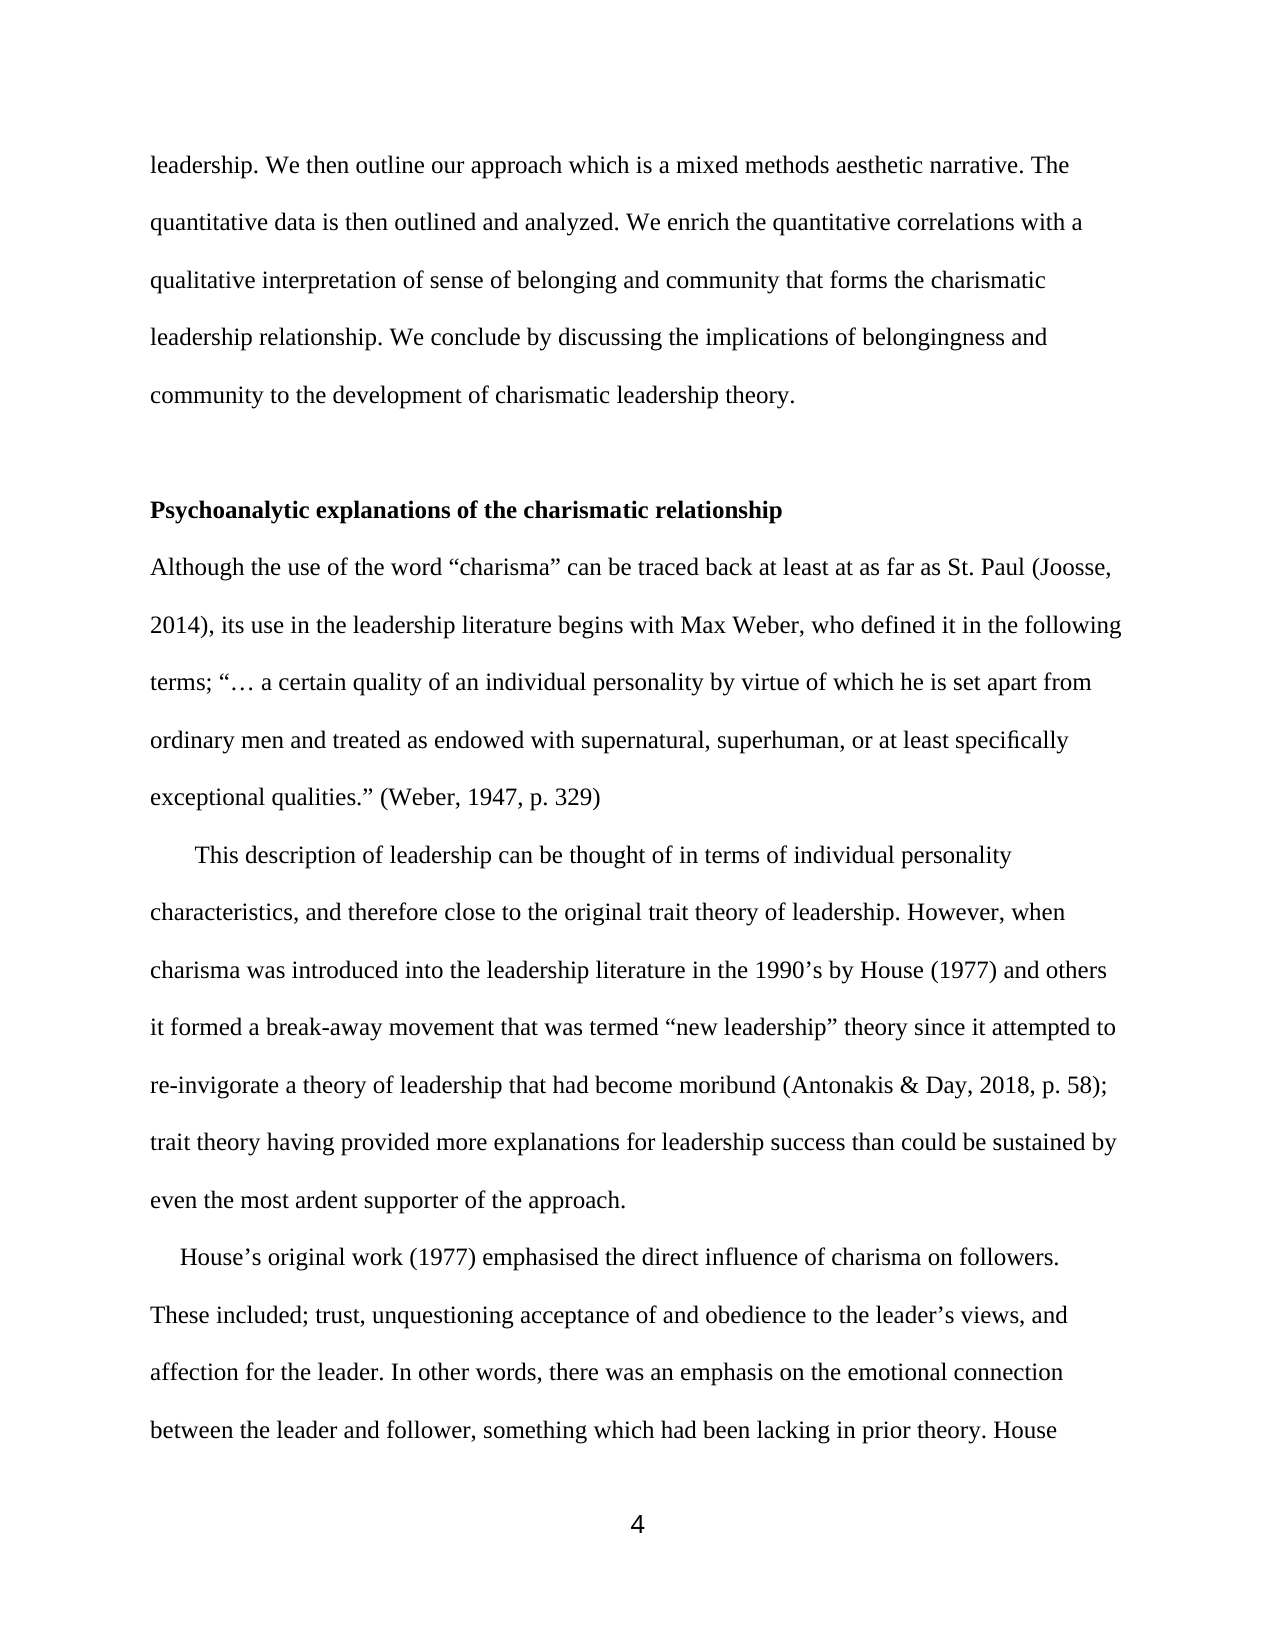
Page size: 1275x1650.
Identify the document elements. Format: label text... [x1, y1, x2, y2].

text Although the use of the word “charisma” can be traced back at least at as far as St. Paul (Joosse, 2014), its use in the leadership literature begins with Max Weber, who defined it in the following terms; “… a certain quality of an individual personality by virtue of which he is set apart from ordinary men and treated as endowed with supernatural, superhuman, or at least speciﬁcally exceptional qualities.” (Weber, 1947, p. 329) [150, 552, 1125, 811]
text This description of leadership can be thought of in terms of individual personality characteristics, and therefore close to the original trait theory of leadership. However, when charisma was introduced into the leadership literature in the 1990’s by House (1977) and others it formed a break-away movement that was termed “new leadership” theory since it attempted to re-invigorate a theory of leadership that had become moribund (Antonakis & Day, 2018, p. 58); trait theory having provided more explanations for leadership success than could be sustained by even the most ardent supporter of the approach. [150, 840, 1125, 1214]
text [150, 150, 1125, 409]
text Psychoanalytic explanations of the charismatic relationship [150, 495, 1125, 524]
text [150, 1242, 1125, 1444]
